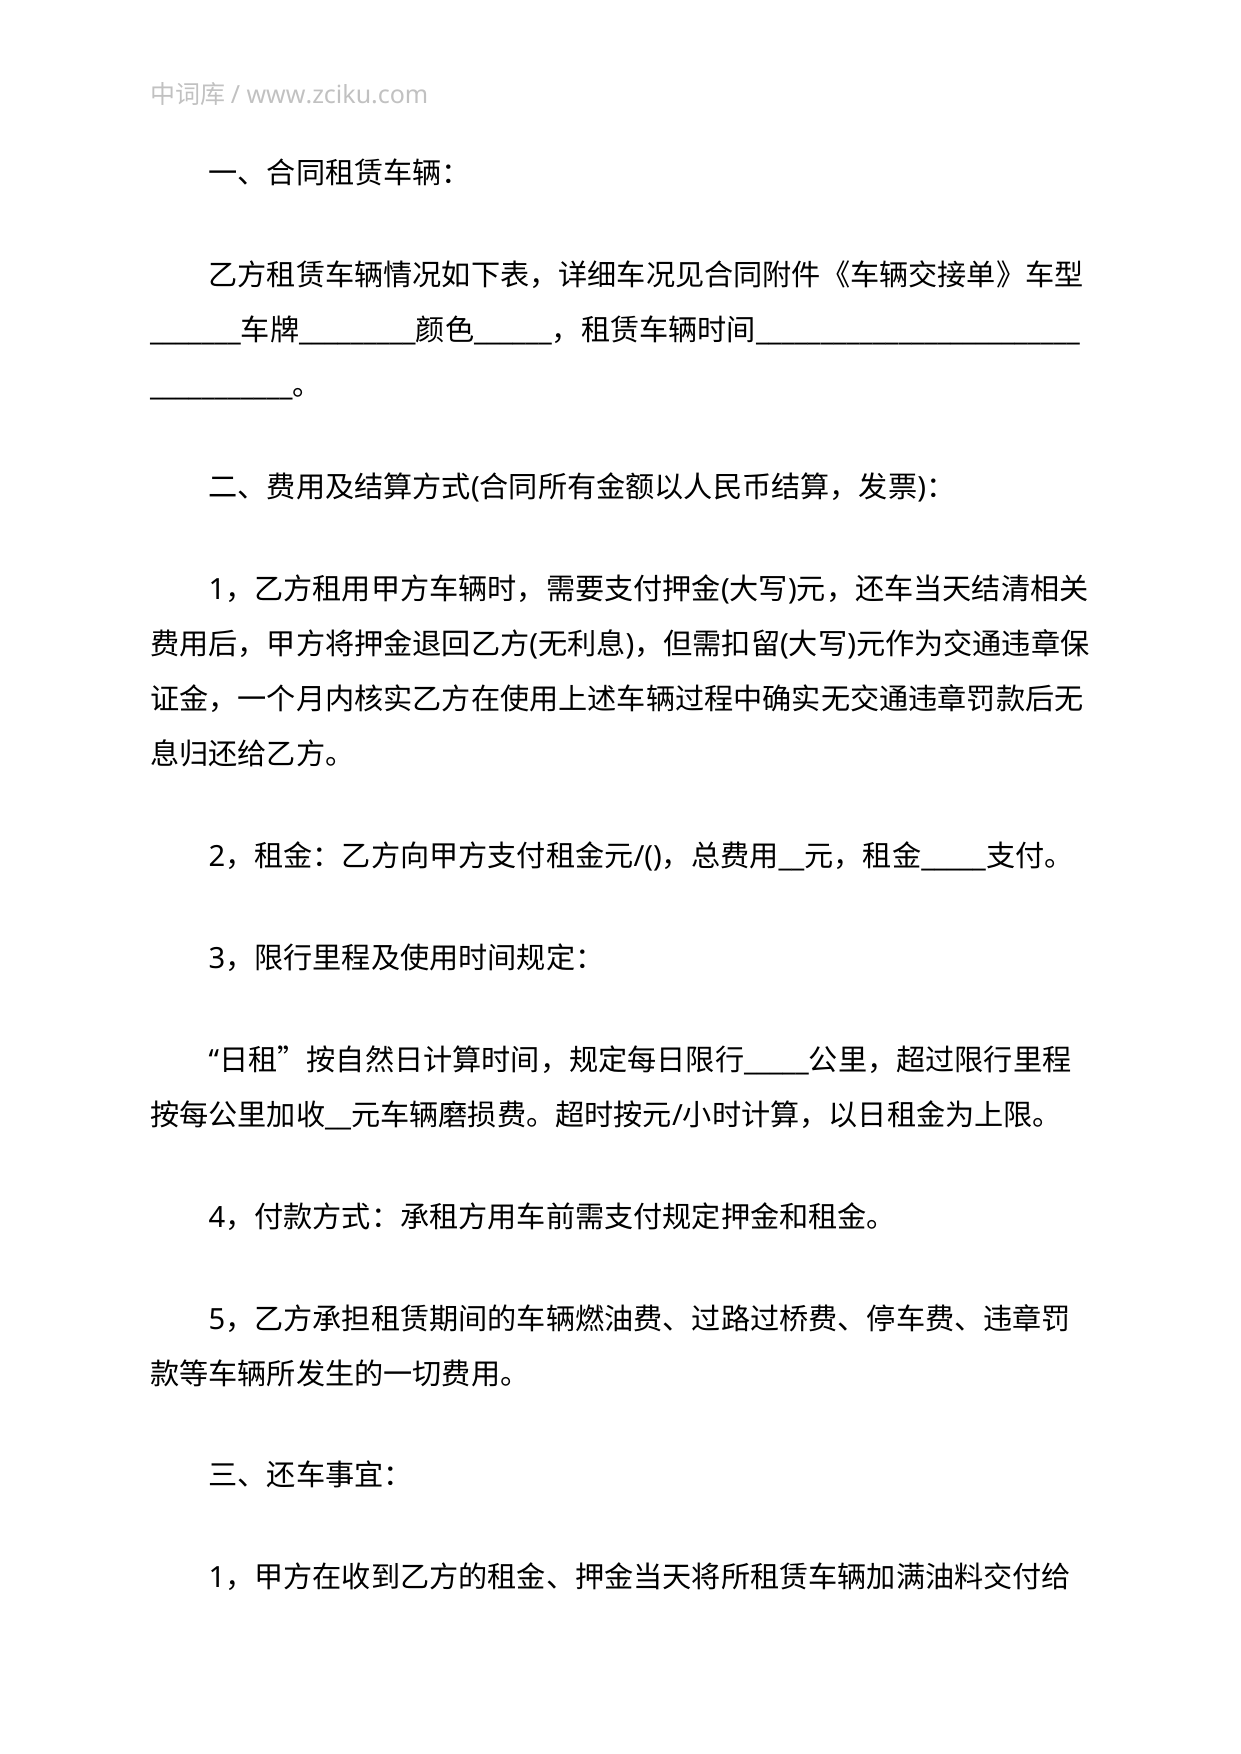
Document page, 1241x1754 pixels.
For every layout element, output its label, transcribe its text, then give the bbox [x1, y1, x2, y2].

text 4，付款方式：承租方用车前需支付规定押金和租金。 [150, 1193, 1090, 1236]
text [150, 1554, 1090, 1596]
text 2，租金：乙方向甲方支付租金元/()，总费用__元，租金_____支付。 [150, 832, 1090, 875]
text “日租”按自然日计算时间，规定每日限行_____公里，超过限行里程按每公里加收__元车辆磨损费。超时按元/小时计算，以日租金为上限。 [150, 1036, 1090, 1134]
text 三、还车事宜： [150, 1452, 1090, 1494]
text 二、费用及结算方式(合同所有金额以人民币结算，发票)： [150, 464, 1090, 506]
text 3，限行里程及使用时间规定： [150, 934, 1090, 977]
text 乙方租赁车辆情况如下表，详细车况见合同附件《车辆交接单》车型_______车牌_________颜色______，租赁车辆时间____________________________________。 [150, 252, 1090, 404]
text 5，乙方承担租赁期间的车辆燃油费、过路过桥费、停车费、违章罚款等车辆所发生的一切费用。 [150, 1295, 1090, 1392]
text 1，乙方租用甲方车辆时，需要支付押金(大写)元，还车当天结清相关费用后，甲方将押金退回乙方(无利息)，但需扣留(大写)元作为交通违章保证金，一个月内核实乙方在使用上述车辆过程中确实无交通违章罚款后无息归还给乙方。 [150, 566, 1090, 773]
text 一、合同租赁车辆： [150, 150, 1090, 192]
